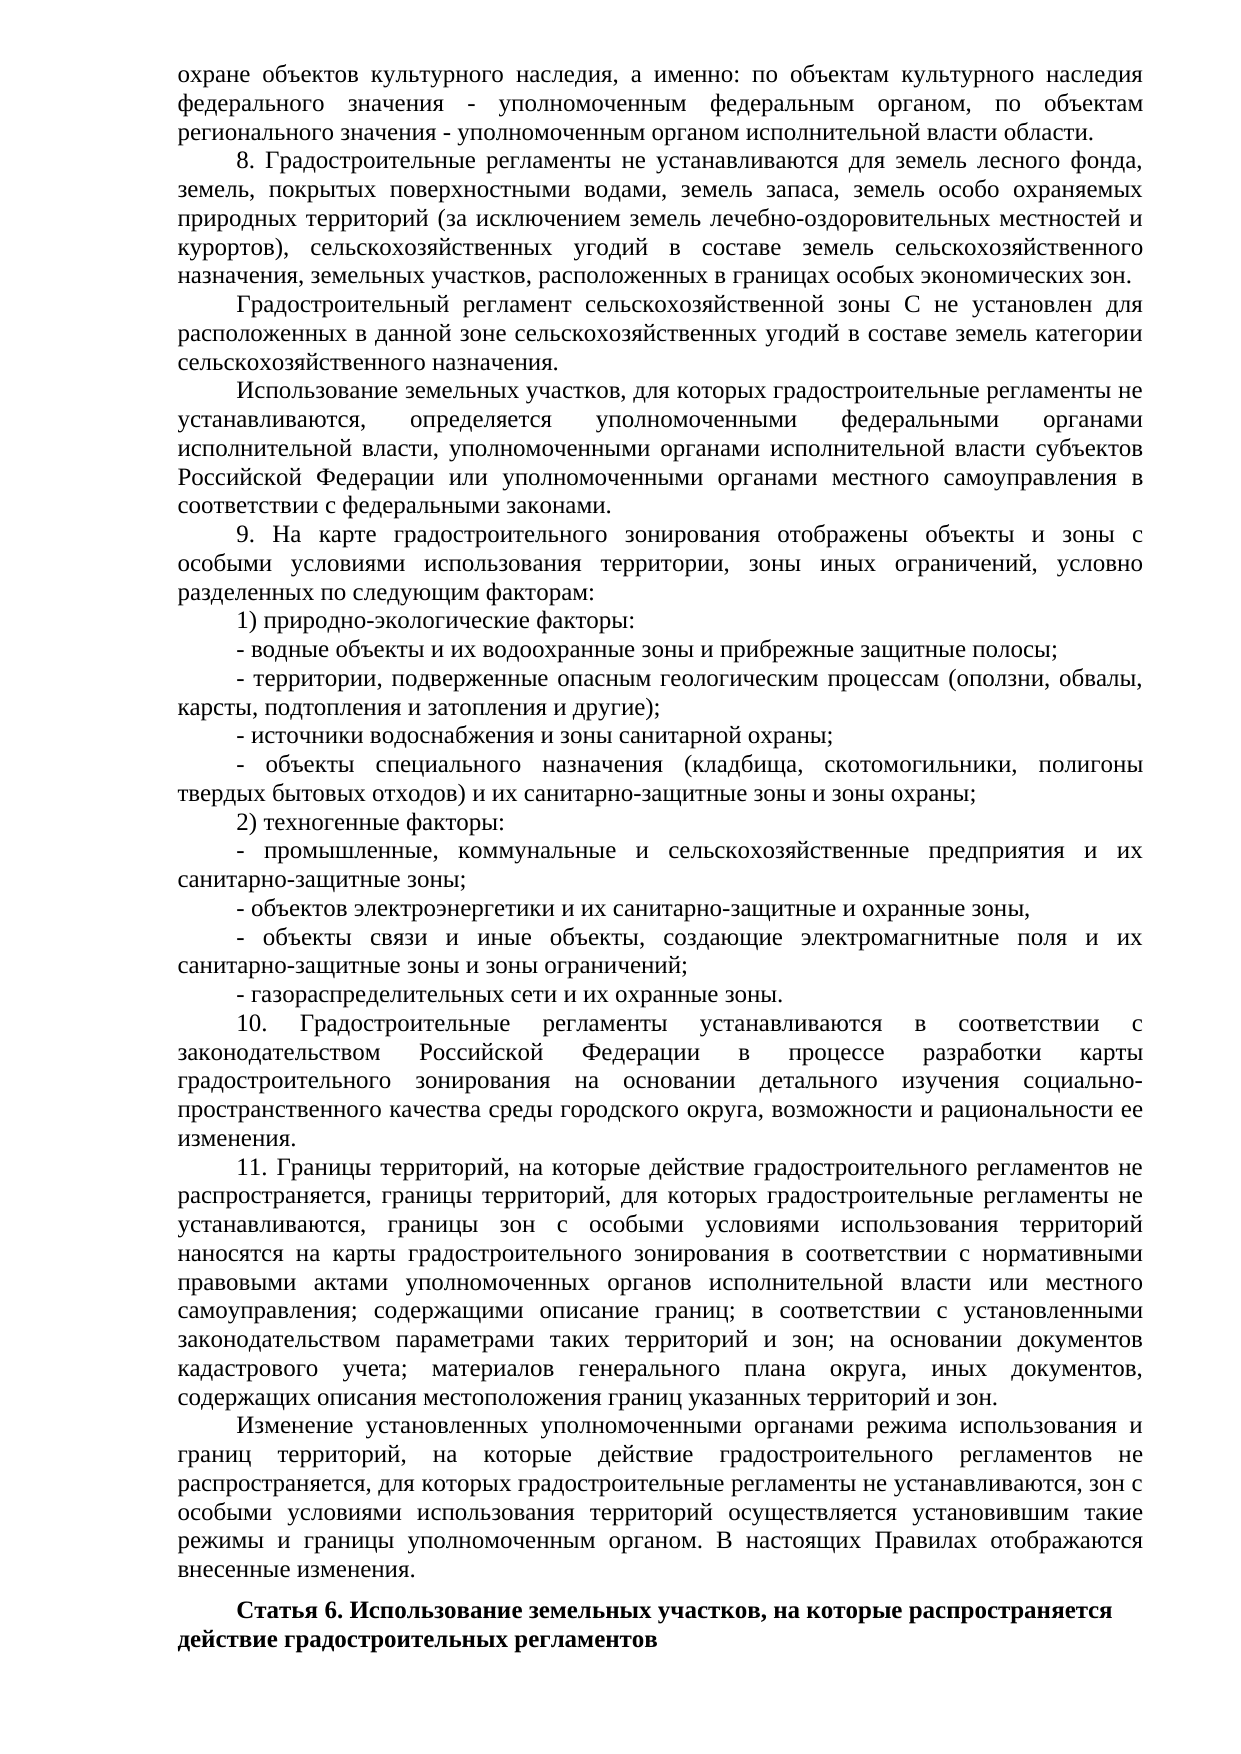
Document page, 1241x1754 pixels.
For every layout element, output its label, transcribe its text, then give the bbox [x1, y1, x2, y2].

text - источники водоснабжения и зоны санитарной охраны; [177, 720, 1144, 749]
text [177, 59, 1144, 145]
text - промышленные, коммунальные и сельскохозяйственные предприятия и их санитарно-защитные зоны; [177, 835, 1144, 893]
text 10. Градостроительные регламенты устанавливаются в соответствии с законодательством Российской Федерации в процессе разработки карты градостроительного зонирования на основании детального изучения социально-пространственного качества среды городского округа, возможности и рациональности ее изменения. [177, 1008, 1144, 1152]
text Градостроительный регламент сельскохозяйственной зоны С не установлен для расположенных в данной зоне сельскохозяйственных угодий в составе земель категории сельскохозяйственного назначения. [177, 289, 1144, 375]
text 1) природно-экологические факторы: [177, 605, 1144, 634]
text Статья 6. Использование земельных участков, на которые распространяется действие градостроительных регламентов [177, 1595, 1144, 1653]
text - газораспределительных сети и их охранные зоны. [177, 979, 1144, 1008]
text 9. На карте градостроительного зонирования отображены объекты и зоны с особыми условиями использования территории, зоны иных ограничений, условно разделенных по следующим факторам: [177, 519, 1144, 605]
text - объектов электроэнергетики и их санитарно-защитные и охранные зоны, [177, 893, 1144, 922]
text - территории, подверженные опасным геологическим процессам (оползни, обвалы, карсты, подтопления и затопления и другие); [177, 663, 1144, 720]
text 2) техногенные факторы: [177, 807, 1144, 835]
text - объекты специального назначения (кладбища, скотомогильники, полигоны твердых бытовых отходов) и их санитарно-защитные зоны и зоны охраны; [177, 749, 1144, 807]
text Использование земельных участков, для которых градостроительные регламенты не устанавливаются, определяется уполномоченными федеральными органами исполнительной власти, уполномоченными органами исполнительной власти субъектов Российской Федерации или уполномоченными органами местного самоуправления в соответствии с федеральными законами. [177, 375, 1144, 519]
text - водные объекты и их водоохранные зоны и прибрежные защитные полосы; [177, 634, 1144, 663]
text 8. Градостроительные регламенты не устанавливаются для земель лесного фонда, земель, покрытых поверхностными водами, земель запаса, земель особо охраняемых природных территорий (за исключением земель лечебно-оздоровительных местностей и курортов), сельскохозяйственных угодий в составе земель сельскохозяйственного назначения, земельных участков, расположенных в границах особых экономических зон. [177, 145, 1144, 289]
text - объекты связи и иные объекты, создающие электромагнитные поля и их санитарно-защитные зоны и зоны ограничений; [177, 922, 1144, 979]
text 11. Границы территорий, на которые действие градостроительного регламентов не распространяется, границы территорий, для которых градостроительные регламенты не устанавливаются, границы зон с особыми условиями использования территорий наносятся на карты градостроительного зонирования в соответствии с нормативными правовыми актами уполномоченных органов исполнительной власти или местного самоуправления; содержащими описание границ; в соответствии с установленными законодательством параметрами таких территорий и зон; на основании документов кадастрового учета; материалов генерального плана округа, иных документов, содержащих описания местоположения границ указанных территорий и зон. [177, 1152, 1144, 1410]
text Изменение установленных уполномоченными органами режима использования и границ территорий, на которые действие градостроительного регламентов не распространяется, для которых градостроительные регламенты не устанавливаются, зон с особыми условиями использования территорий осуществляется установившим такие режимы и границы уполномоченным органом. В настоящих Правилах отображаются внесенные изменения. [177, 1410, 1144, 1583]
